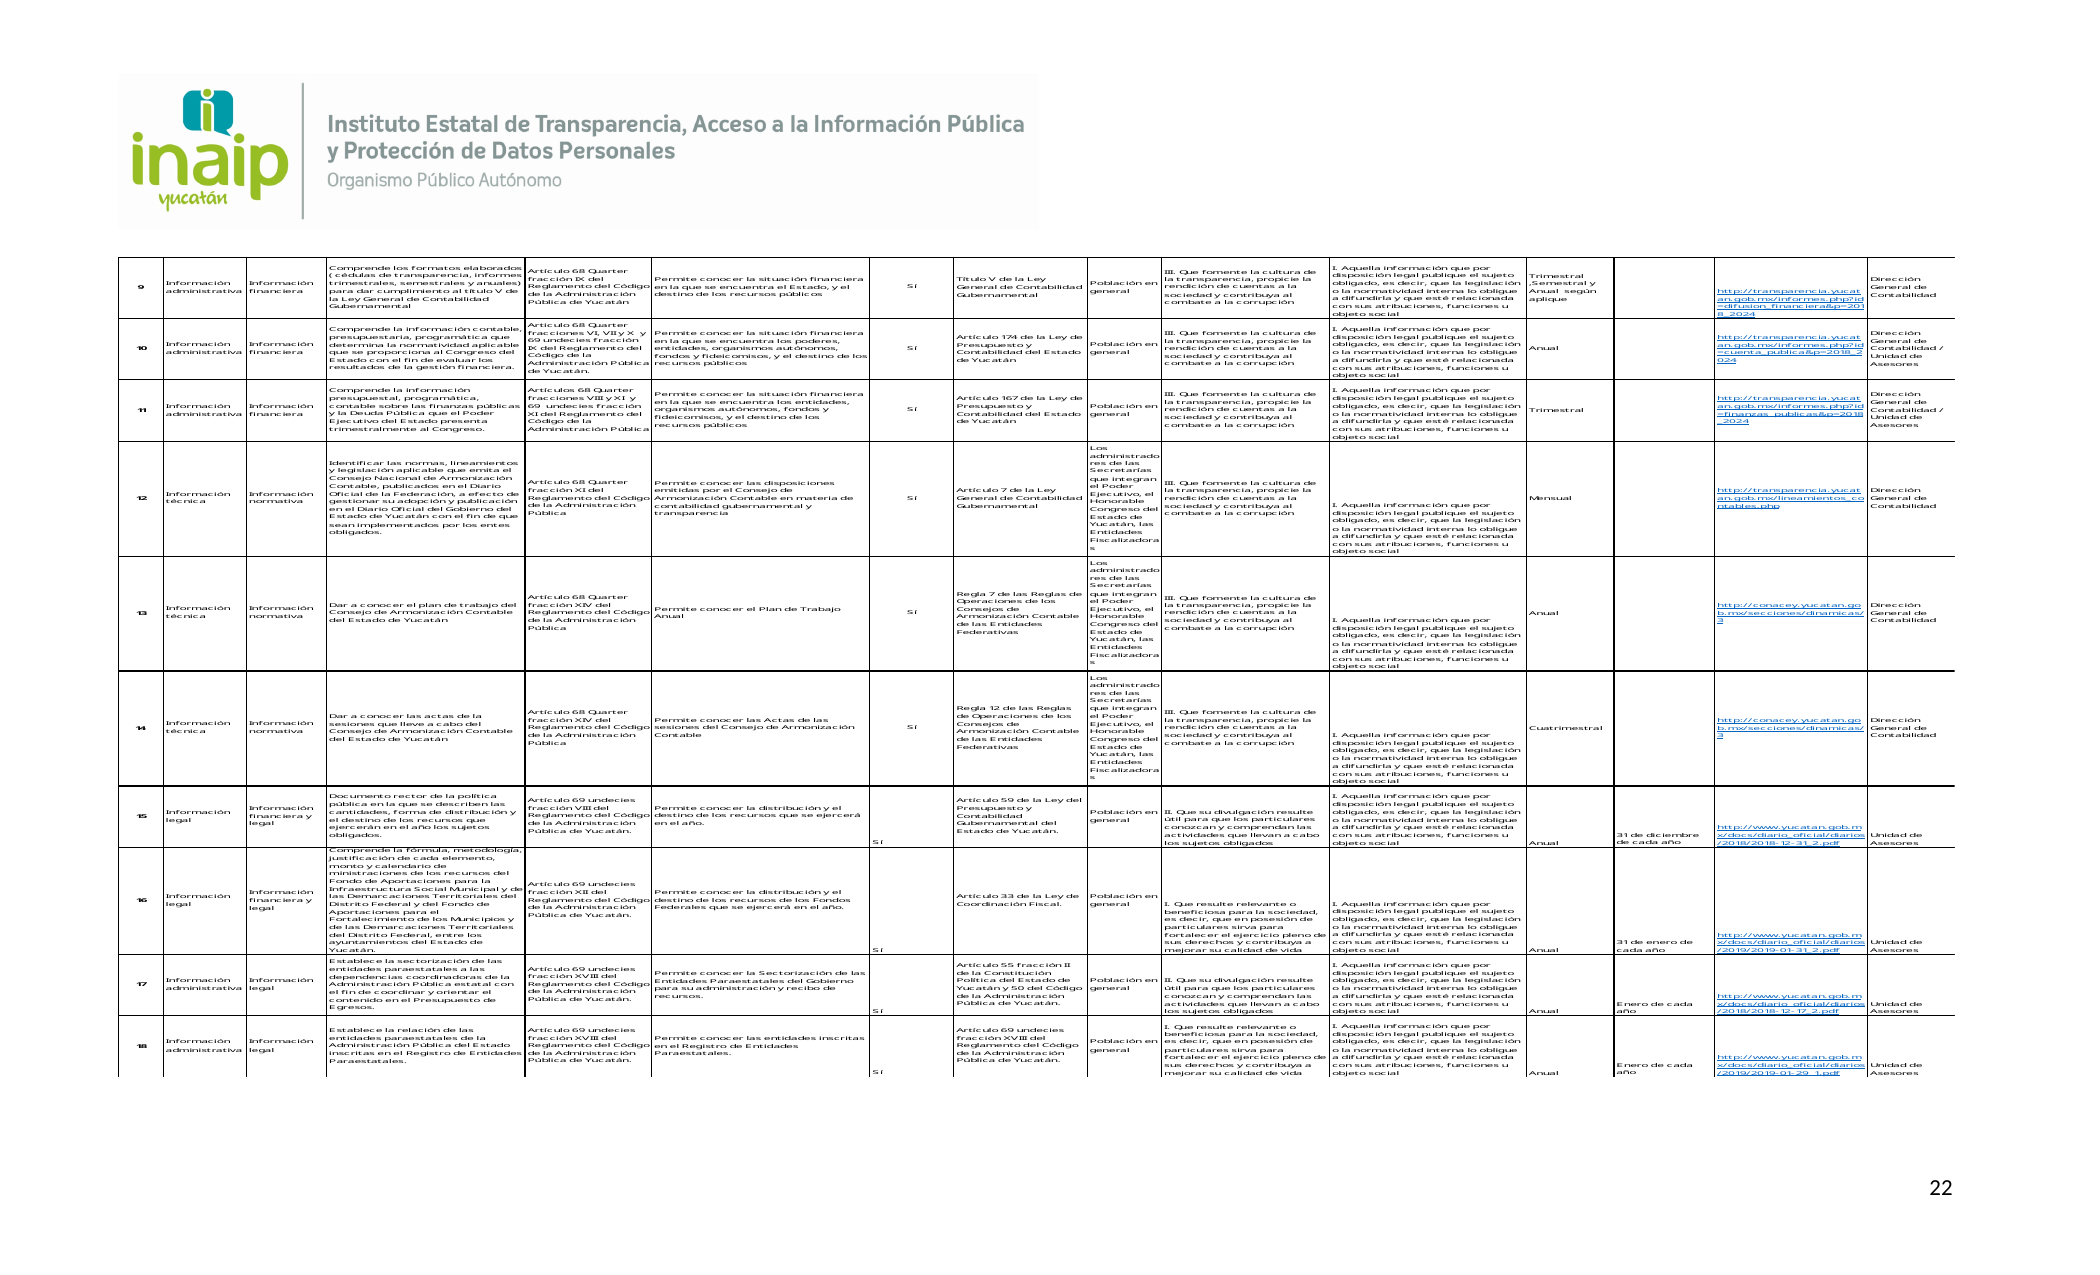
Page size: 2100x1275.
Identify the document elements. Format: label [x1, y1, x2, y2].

picture [118, 73, 1039, 229]
